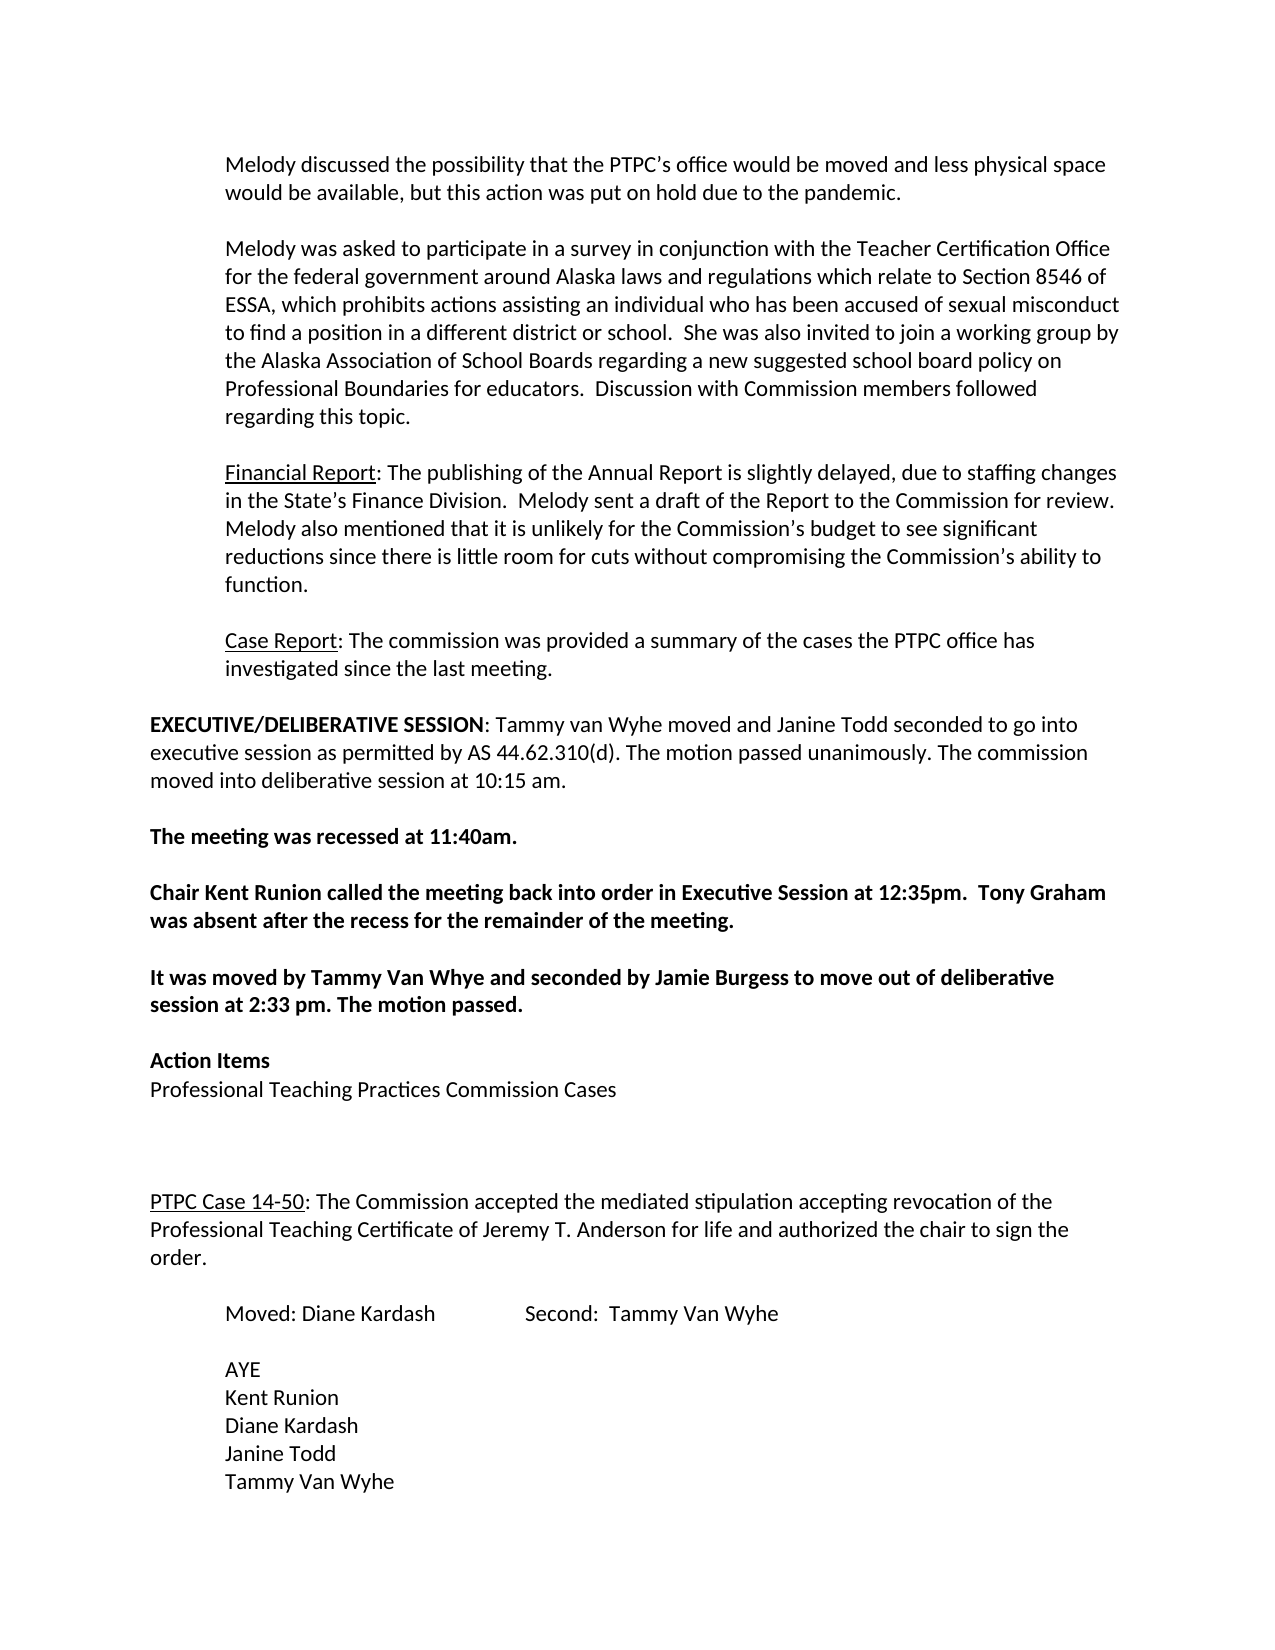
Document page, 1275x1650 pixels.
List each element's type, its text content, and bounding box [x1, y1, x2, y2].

text Diane Kardash [150, 1411, 1125, 1439]
text EXECUTIVE/DELIBERATIVE SESSION: Tammy van Wyhe moved and Janine Todd seconded to go into executive session as permitted by AS 44.62.310(d). The motion passed unanimously. The commission moved into deliberative session at 10:15 am. [150, 710, 1125, 794]
text Moved: Diane Kardash Second: Tammy Van Wyhe [150, 1299, 1125, 1327]
text Janine Todd [150, 1439, 1125, 1467]
text Financial Report: The publishing of the Annual Report is slightly delayed, due to staffing changes in the State’s Finance Division. Melody sent a draft of the Report to the Commission for review. Melody also mentioned that it is unlikely for the Commission’s budget to see significant reductions since there is little room for cuts without compromising the Commission’s ability to function. [225, 458, 1125, 598]
text It was moved by Tammy Van Whye and seconded by Jamie Burgess to move out of deliberative session at 2:33 pm. The motion passed. [150, 963, 1125, 1019]
text Melody was asked to participate in a survey in conjunction with the Teacher Certification Office for the federal government around Alaska laws and regulations which relate to Section 8546 of ESSA, which prohibits actions assisting an individual who has been accused of sexual misconduct to find a position in a different district or school. She was also invited to join a working group by the Alaska Association of School Boards regarding a new suggested school board policy on Professional Boundaries for educators. Discussion with Commission members followed regarding this topic. [225, 234, 1125, 430]
text Case Report: The commission was provided a summary of the cases the PTPC office has investigated since the last meeting. [225, 626, 1125, 682]
text AYE [150, 1355, 1125, 1383]
text Chair Kent Runion called the meeting back into order in Executive Session at 12:35pm. Tony Graham was absent after the recess for the remainder of the meeting. [150, 878, 1125, 934]
text The meeting was recessed at 11:40am. [150, 822, 1125, 851]
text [225, 150, 1125, 206]
text Tammy Van Wyhe [150, 1467, 1125, 1495]
text PTPC Case 14-50: The Commission accepted the mediated stipulation accepting revocation of the Professional Teaching Certificate of Jeremy T. Anderson for life and authorized the chair to sign the order. [150, 1187, 1125, 1271]
text Professional Teaching Practices Commission Cases [150, 1075, 1125, 1103]
text Action Items [150, 1047, 1125, 1075]
text Kent Runion [150, 1383, 1125, 1411]
